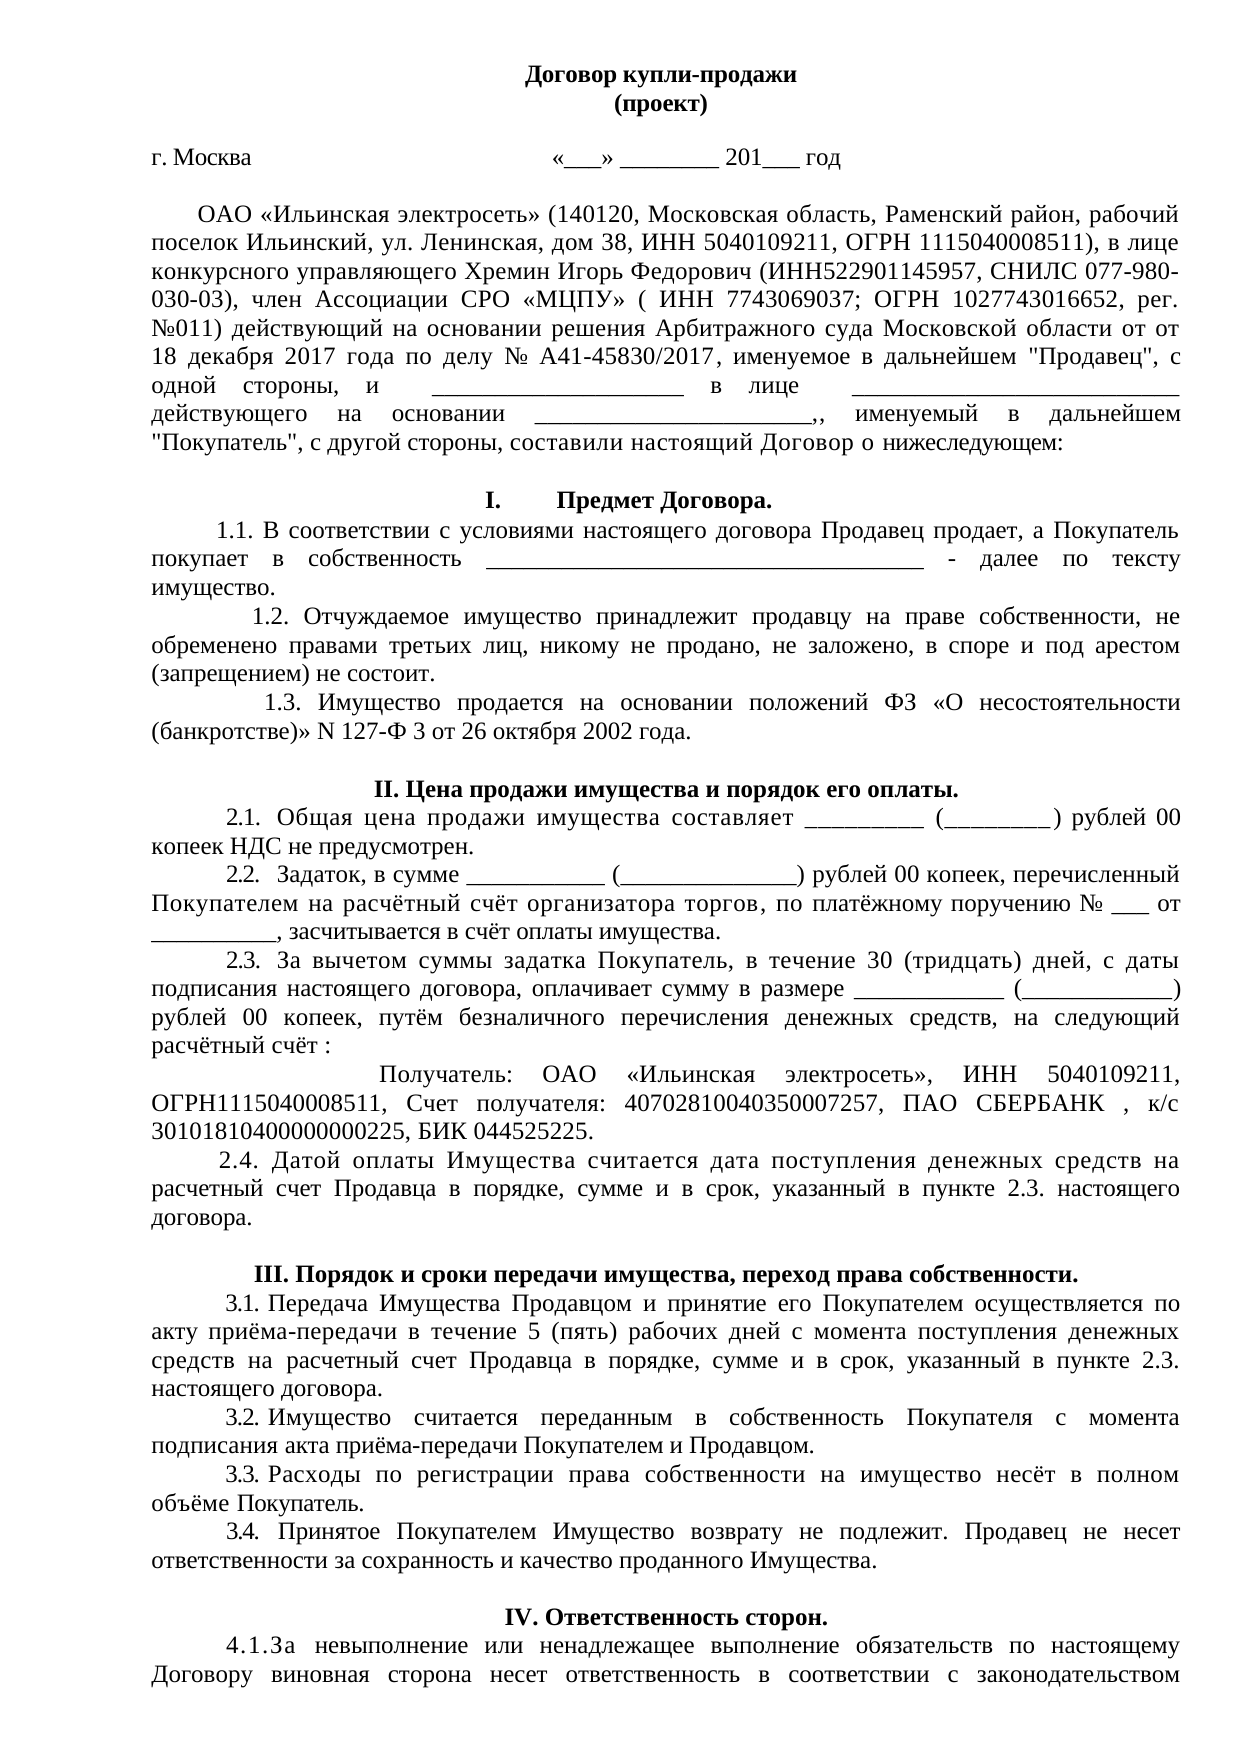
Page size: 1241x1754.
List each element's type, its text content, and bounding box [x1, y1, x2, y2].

list За вычетом суммы задатка Покупатель, в течение 30 (тридцать) дней, с даты подписания настоящего договора, оплачивает сумму в размере ____________ (____________) рублей 00 копеек, путём безналичного перечисления денежных средств, на следующий расчётный счёт : [151, 945, 1181, 1059]
list Задаток, в сумме ___________ (______________) рублей 00 копеек, перечисленный Покупателем на расчётный счёт организатора торгов, по платёжному поручению № ___ от __________, засчитывается в счёт оплаты имущества. [151, 860, 1181, 945]
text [151, 1631, 1181, 1688]
text 1.2. Отчуждаемое имущество принадлежит продавцу на праве собственности, не обременено правами третьих лиц, никому не продано, не заложено, в споре и под арестом (запрещением) не состоит. [151, 601, 1181, 687]
text 1.3. Имущество продается на основании положений ФЗ «О несостоятельности (банкротстве)» N 127-Ф 3 от 26 октября 2002 года. [151, 687, 1181, 745]
text II. Цена продажи имущества и порядок его оплаты. [151, 774, 1181, 803]
list Расходы по регистрации права собственности на имущество несёт в полном объёме Покупатель. [151, 1459, 1181, 1517]
list Предмет Договора. [76, 486, 1181, 515]
text 3.4. Принятое Покупателем Имущество возврату не подлежит. Продавец не несет ответственности за сохранность и качество проданного Имущества. [151, 1517, 1181, 1574]
text IV. Ответственность сторон. [151, 1602, 1181, 1631]
text III. Порядок и сроки передачи имущества, переход права собственности. [151, 1260, 1181, 1288]
text 1.1. В соответствии с условиями настоящего договора Продавец продает, а Покупатель покупает в собственность ___________________________________ - далее по тексту имущество. [151, 515, 1181, 601]
list Передача Имущества Продавцом и принятие его Покупателем осуществляется по акту приёма-передачи в течение 5 (пять) рабочих дней с момента поступления денежных средств на расчетный счет Продавца в порядке, сумме и в срок, указанный в пункте 2.3. настоящего договора. [151, 1288, 1181, 1402]
text г. Москва «___» ________ 201___ год [151, 142, 1181, 171]
text Получатель: ОАО «Ильинская электросеть», ИНН 5040109211, ОГРН1115040008511, Счет получателя: 40702810040350007257, ПАО СБЕРБАНК , к/с 30101810400000000225, БИК 044525225. [151, 1059, 1181, 1145]
text (проект) [494, 88, 828, 117]
text 2.4. Датой оплаты Имущества считается дата поступления денежных средств на расчетный счет Продавца в порядке, сумме и в срок, указанный в пункте 2.3. настоящего договора. [151, 1145, 1181, 1231]
list Общая цена продажи имущества составляет _________ (________) рублей 00 копеек НДС не предусмотрен. [151, 803, 1181, 860]
text Договор купли-продажи [494, 59, 828, 88]
text ОАО «Ильинская электросеть» (140120, Московская область, Раменский район, рабочий поселок Ильинский, ул. Ленинская, дом 38, ИНН 5040109211, ОГРН 1115040008511), в лице конкурсного управляющего Хремин Игорь Федорович (ИНН522901145957, СНИЛС 077-980-030-03), член Ассоциации СРО «МЦПУ» ( ИНН 7743069037; ОГРН 1027743016652, рег. №011) действующий на основании решения Арбитражного суда Московской области от от 18 декабря 2017 года по делу № А41-45830/2017, именуемое в дальнейшем "Продавец", с одной стороны, и ____________________ в лице __________________________ действующего на основании ______________________,, именуемый в дальнейшем "Покупатель", с другой стороны, составили настоящий Договор о нижеследующем: [151, 199, 1181, 456]
list Имущество считается переданным в собственность Покупателя с момента подписания акта приёма-передачи Покупателем и Продавцом. [151, 1402, 1181, 1459]
